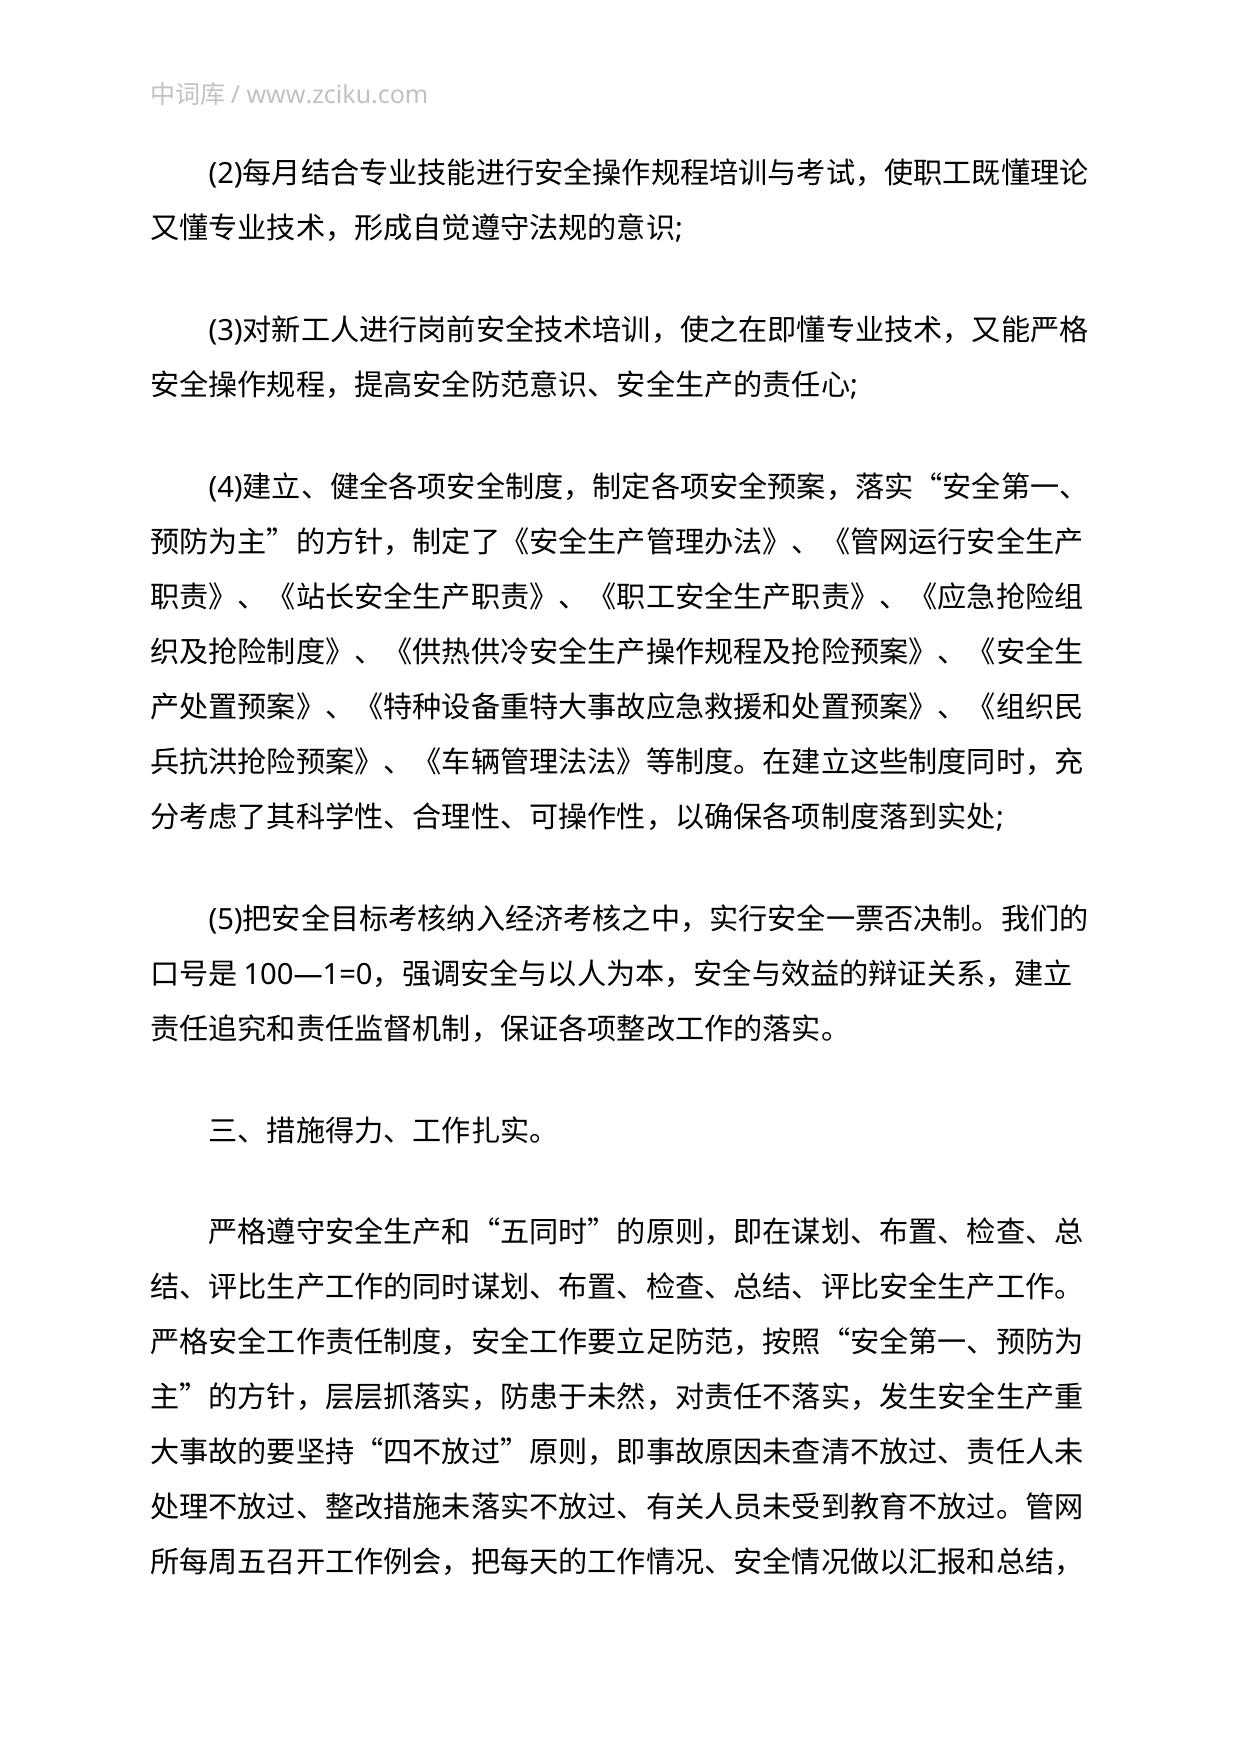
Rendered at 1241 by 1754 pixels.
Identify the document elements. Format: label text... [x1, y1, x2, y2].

text (4)建立、健全各项安全制度，制定各项安全预案，落实“安全第一、预防为主”的方针，制定了《安全生产管理办法》、《管网运行安全生产职责》、《站长安全生产职责》、《职工安全生产职责》、《应急抢险组织及抢险制度》、《供热供冷安全生产操作规程及抢险预案》、《安全生产处置预案》、《特种设备重特大事故应急救援和处置预案》、《组织民兵抗洪抢险预案》、《车辆管理法法》等制度。在建立这些制度同时，充分考虑了其科学性、合理性、可操作性，以确保各项制度落到实处; [150, 464, 1090, 836]
text (2)每月结合专业技能进行安全操作规程培训与考试，使职工既懂理论又懂专业技术，形成自觉遵守法规的意识; [150, 150, 1090, 247]
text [150, 1209, 1090, 1581]
text (3)对新工人进行岗前安全技术培训，使之在即懂专业技术，又能严格安全操作规程，提高安全防范意识、安全生产的责任心; [150, 307, 1090, 404]
text 三、措施得力、工作扎实。 [150, 1107, 1090, 1149]
text (5)把安全目标考核纳入经济考核之中，实行安全一票否决制。我们的口号是100—1=0，强调安全与以人为本，安全与效益的辩证关系，建立责任追究和责任监督机制，保证各项整改工作的落实。 [150, 895, 1090, 1048]
